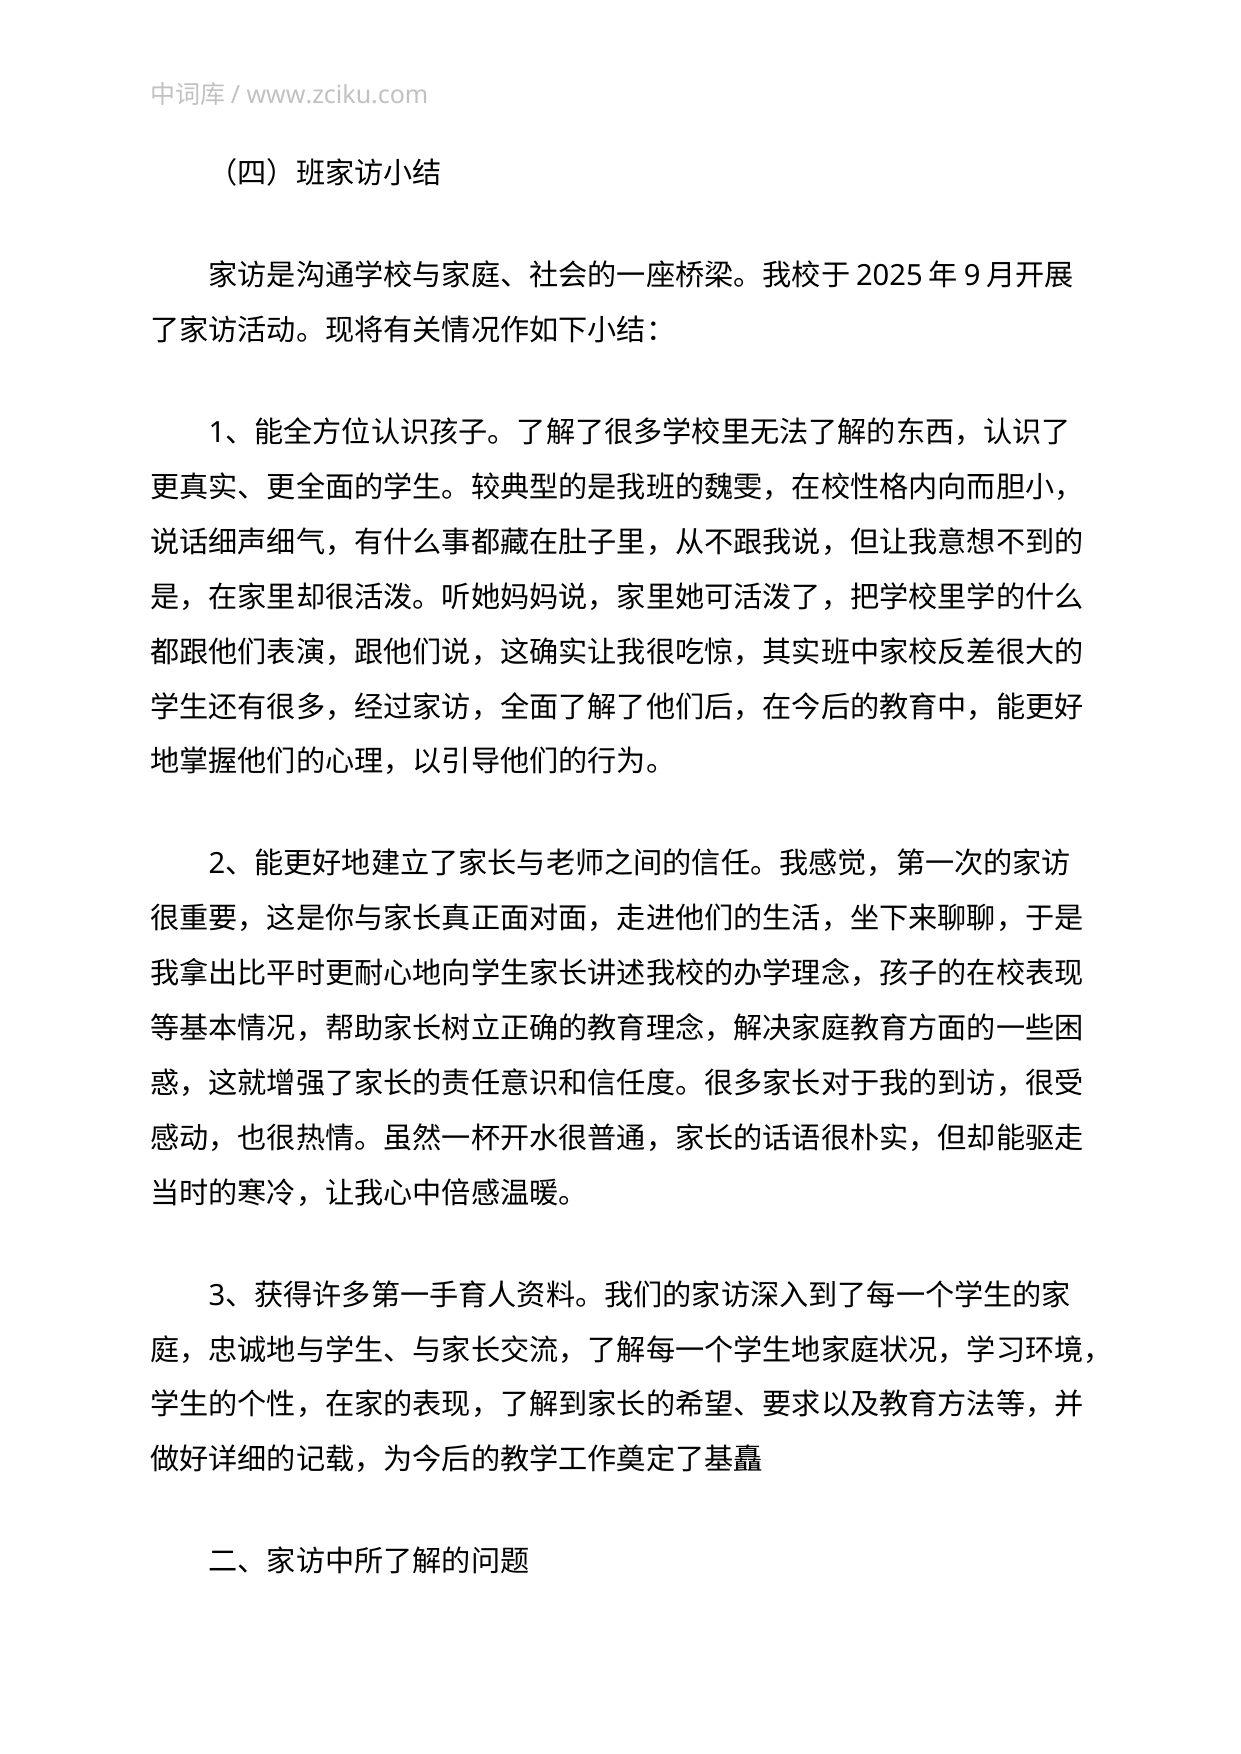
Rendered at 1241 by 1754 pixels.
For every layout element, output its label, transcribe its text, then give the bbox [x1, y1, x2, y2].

text 家访是沟通学校与家庭、社会的一座桥梁。我校于2025年9月开展了家访活动。现将有关情况作如下小结： [150, 252, 1090, 349]
text （四）班家访小结 [150, 150, 1090, 192]
text 2、能更好地建立了家长与老师之间的信任。我感觉，第一次的家访很重要，这是你与家长真正面对面，走进他们的生活，坐下来聊聊，于是我拿出比平时更耐心地向学生家长讲述我校的办学理念，孩子的在校表现等基本情况，帮助家长树立正确的教育理念，解决家庭教育方面的一些困惑，这就增强了家长的责任意识和信任度。很多家长对于我的到访，很受感动，也很热情。虽然一杯开水很普通，家长的话语很朴实，但却能驱走当时的寒冷，让我心中倍感温暖。 [150, 840, 1090, 1212]
text 3、获得许多第一手育人资料。我们的家访深入到了每一个学生的家庭，忠诚地与学生、与家长交流，了解每一个学生地家庭状况，学习环境，学生的个性，在家的表现，了解到家长的希望、要求以及教育方法等，并做好详细的记载，为今后的教学工作奠定了基矗 [150, 1271, 1090, 1478]
text 二、家访中所了解的问题 [150, 1538, 1090, 1580]
text 1、能全方位认识孩子。了解了很多学校里无法了解的东西，认识了更真实、更全面的学生。较典型的是我班的魏雯，在校性格内向而胆小，说话细声细气，有什么事都藏在肚子里，从不跟我说，但让我意想不到的是，在家里却很活泼。听她妈妈说，家里她可活泼了，把学校里学的什么都跟他们表演，跟他们说，这确实让我很吃惊，其实班中家校反差很大的学生还有很多，经过家访，全面了解了他们后，在今后的教育中，能更好地掌握他们的心理，以引导他们的行为。 [150, 408, 1090, 780]
